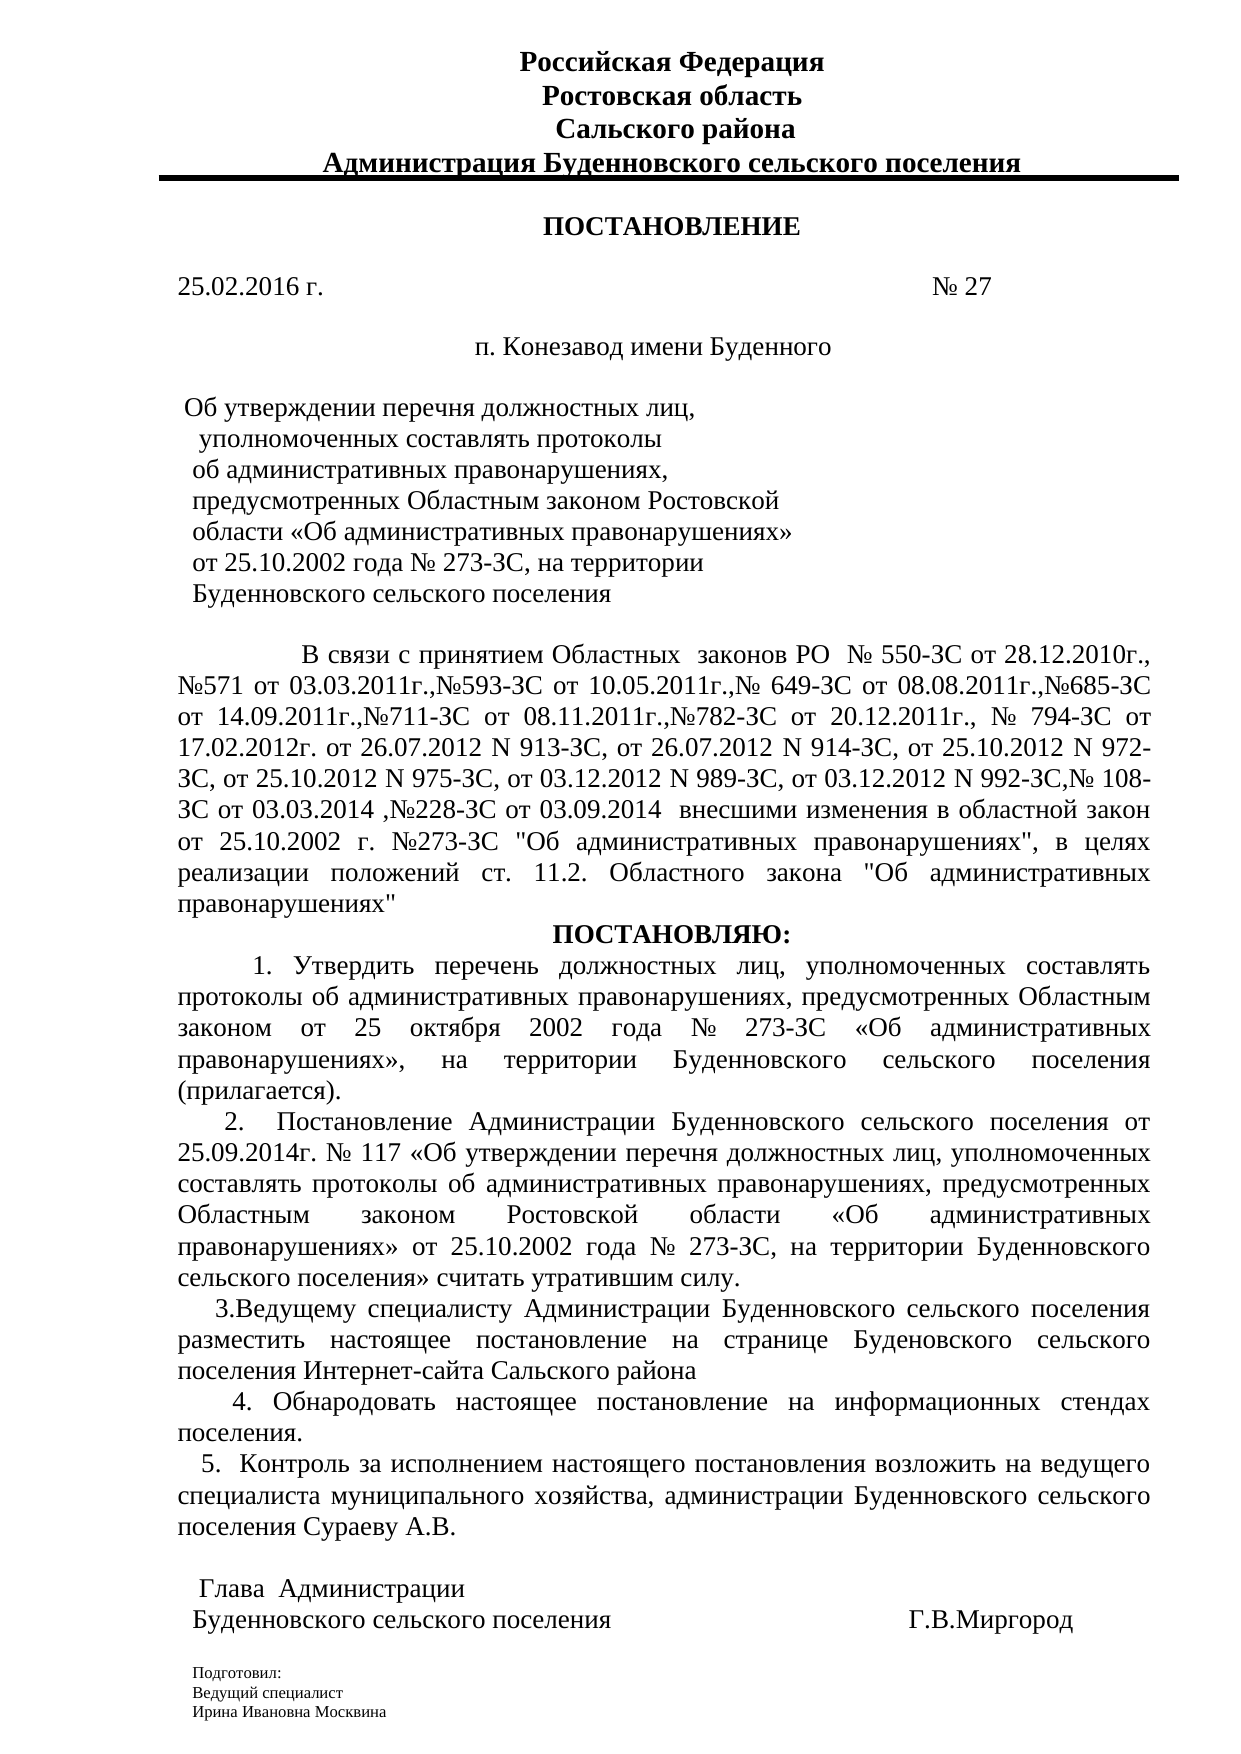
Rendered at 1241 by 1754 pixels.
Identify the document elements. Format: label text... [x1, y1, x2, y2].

text Сальского района [177, 111, 1152, 145]
text Глава Администрации [177, 1572, 1152, 1603]
text 3.Ведущему специалисту Администрации Буденновского сельского поселения разместить настоящее постановление на странице Буденовского сельского поселения Интернет-сайта Сальского района [177, 1292, 1152, 1385]
text ПОСТАНОВЛЯЮ: [177, 918, 1152, 949]
text Буденновского сельского поселения [177, 577, 1152, 609]
text Буденновского сельского поселения Г.В.Миргород [177, 1603, 1152, 1634]
text Об утверждении перечня должностных лиц, [177, 391, 1152, 422]
text Ведущий специалист [177, 1682, 1152, 1702]
text Российская Федерация [177, 44, 1152, 78]
text предусмотренных Областным законом Ростовской [177, 484, 1152, 515]
subtitle ПОСТАНОВЛЕНИЕ [177, 210, 1152, 241]
text п. Конезавод имени Буденного [177, 330, 1152, 361]
text уполномоченных составлять протоколы [177, 422, 1152, 453]
text Администрация Буденновского сельского поселения [177, 145, 1152, 175]
text области «Об административных правонарушениях» [177, 515, 1152, 546]
text 25.02.2016 г. № 27 [177, 270, 1152, 301]
text Ростовская область [177, 78, 1152, 111]
text 1. Утвердить перечень должностных лиц, уполномоченных составлять протоколы об административных правонарушениях, предусмотренных Областным законом от 25 октября 2002 года № 273-ЗС «Об административных правонарушениях», на территории Буденновского сельского поселения (прилагается). [177, 949, 1152, 1105]
text об административных правонарушениях, [177, 453, 1152, 484]
text 2. Постановление Администрации Буденновского сельского поселения от 25.09.2014г. № 117 «Об утверждении перечня должностных лиц, уполномоченных составлять протоколы об административных правонарушениях, предусмотренных Областным законом Ростовской области «Об административных правонарушениях» от 25.10.2002 года № 273-ЗС, на территории Буденновского сельского поселения» считать утратившим силу. [177, 1105, 1152, 1292]
text Подготовил: [177, 1663, 1152, 1682]
text Ирина Ивановна Москвина [177, 1702, 1152, 1721]
text 5. Контроль за исполнением настоящего постановления возложить на ведущего специалиста муниципального хозяйства, администрации Буденновского сельского поселения Сураеву А.В. [177, 1448, 1152, 1541]
text от 25.10.2002 года № 273-ЗС, на территории [177, 546, 1152, 577]
text В связи с принятием Областных законов РО № 550-ЗС от 28.12.2010г.,№571 от 03.03.2011г.,№593-ЗС от 10.05.2011г.,№ 649-ЗС от 08.08.2011г.,№685-ЗС от 14.09.2011г.,№711-ЗС от 08.11.2011г.,№782-ЗС от 20.12.2011г., № 794-ЗС от 17.02.2012г. от 26.07.2012 N 913-ЗС, от 26.07.2012 N 914-ЗС, от 25.10.2012 N 972-ЗС, от 25.10.2012 N 975-ЗС, от 03.12.2012 N 989-ЗС, от 03.12.2012 N 992-ЗС,№ 108-ЗС от 03.03.2014 ,№228-ЗС от 03.09.2014 внесшими изменения в областной закон от 25.10.2002 г. №273-ЗС "Об административных правонарушениях", в целях реализации положений ст. 11.2. Областного закона "Об административных правонарушениях" [177, 638, 1152, 918]
text 4. Обнародовать настоящее постановление на информационных стендах поселения. [177, 1385, 1152, 1448]
